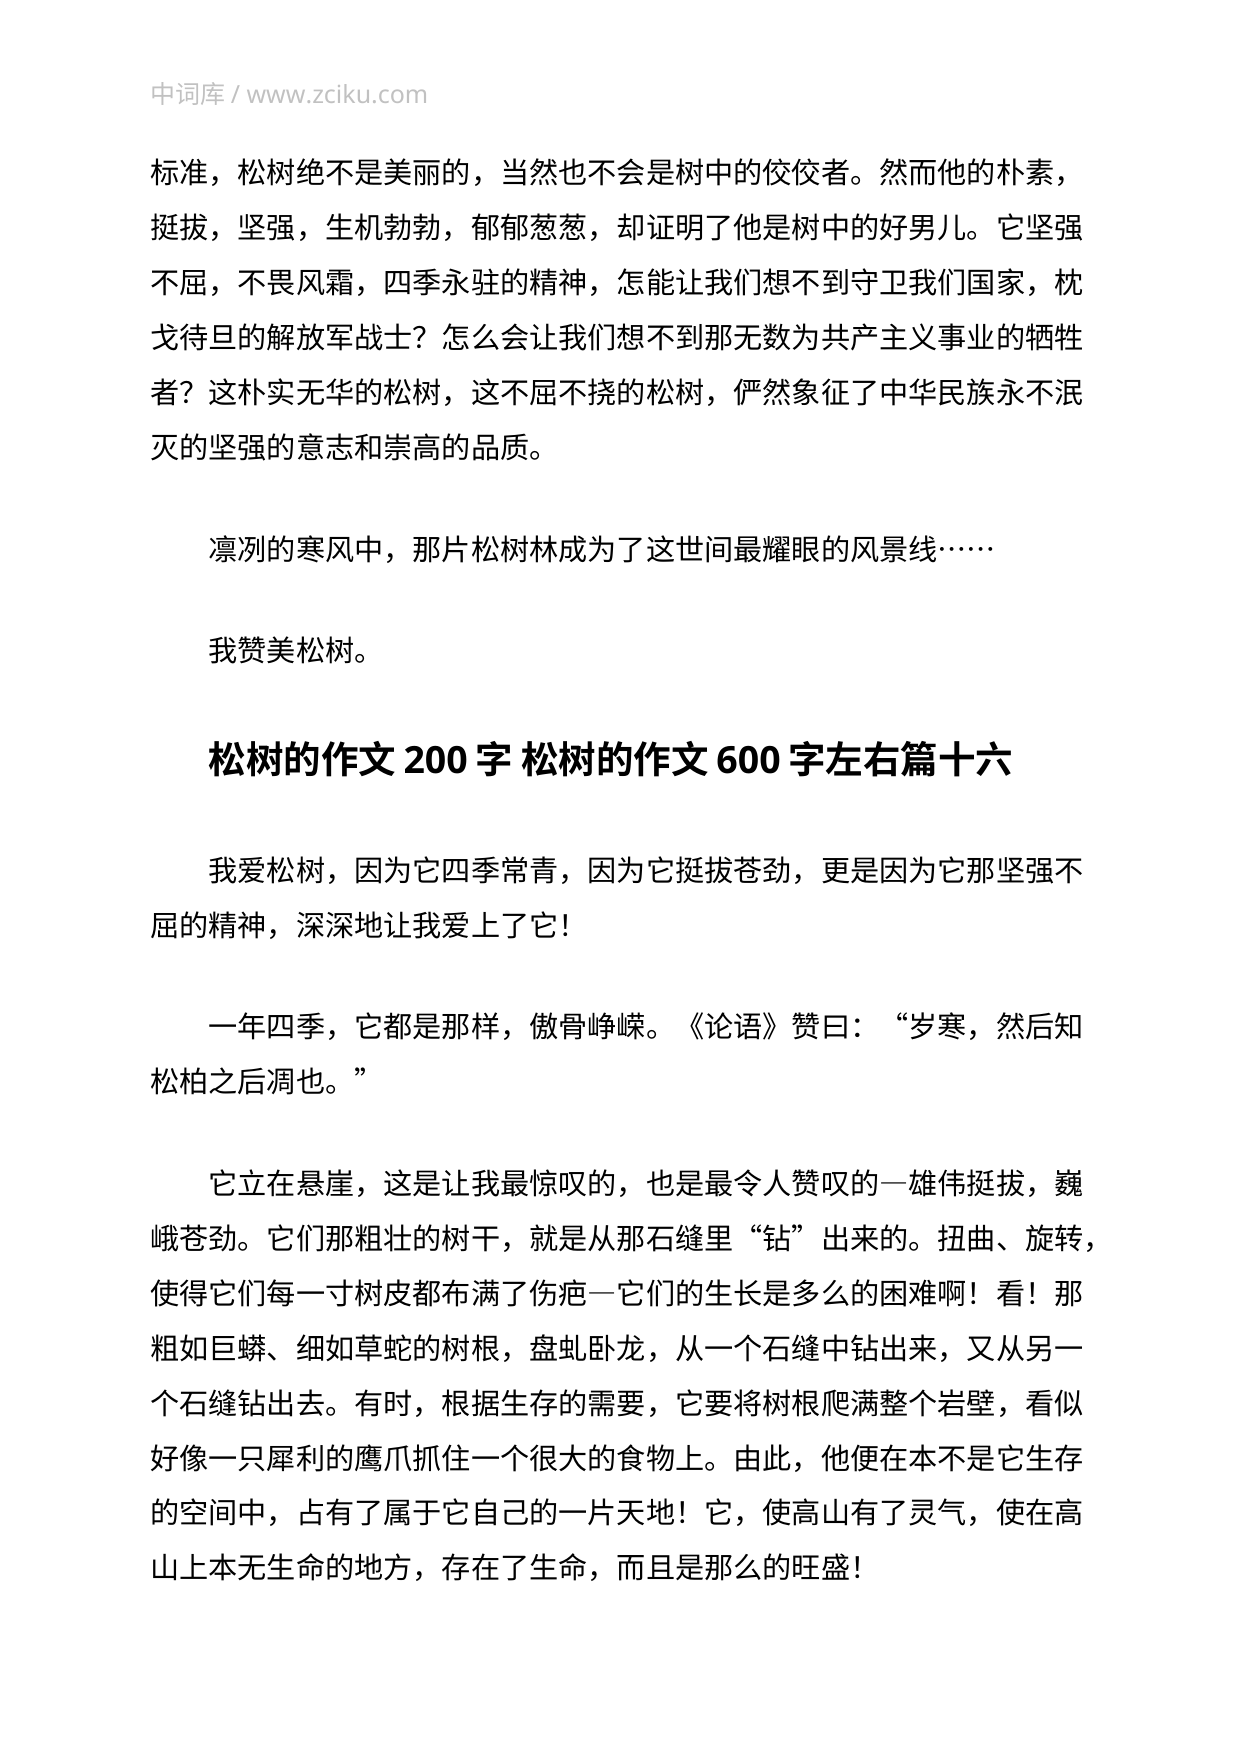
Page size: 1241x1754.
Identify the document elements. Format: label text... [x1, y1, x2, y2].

text 松树的作文200字 松树的作文600字左右篇十六 [150, 730, 1090, 784]
text 它立在悬崖，这是让我最惊叹的，也是最令人赞叹的—雄伟挺拔，巍峨苍劲。它们那粗壮的树干，就是从那石缝里“钻”出来的。扭曲、旋转，使得它们每一寸树皮都布满了伤疤—它们的生长是多么的困难啊！看！那粗如巨蟒、细如草蛇的树根，盘虬卧龙，从一个石缝中钻出来，又从另一个石缝钻出去。有时，根据生存的需要，它要将树根爬满整个岩壁，看似好像一只犀利的鹰爪抓住一个很大的食物上。由此，他便在本不是它生存的空间中，占有了属于它自己的一片天地！它，使高山有了灵气，使在高山上本无生命的地方，存在了生命，而且是那么的旺盛！ [150, 1161, 1090, 1587]
text 一年四季，它都是那样，傲骨峥嵘。《论语》赞曰：“岁寒，然后知松柏之后凋也。” [150, 1004, 1090, 1101]
text 我爱松树，因为它四季常青，因为它挺拔苍劲，更是因为它那坚强不屈的精神，深深地让我爱上了它！ [150, 847, 1090, 944]
text 我赞美松树。 [150, 628, 1090, 670]
text 凛冽的寒风中，那片松树林成为了这世间最耀眼的风景线…… [150, 526, 1090, 568]
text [150, 150, 1090, 467]
